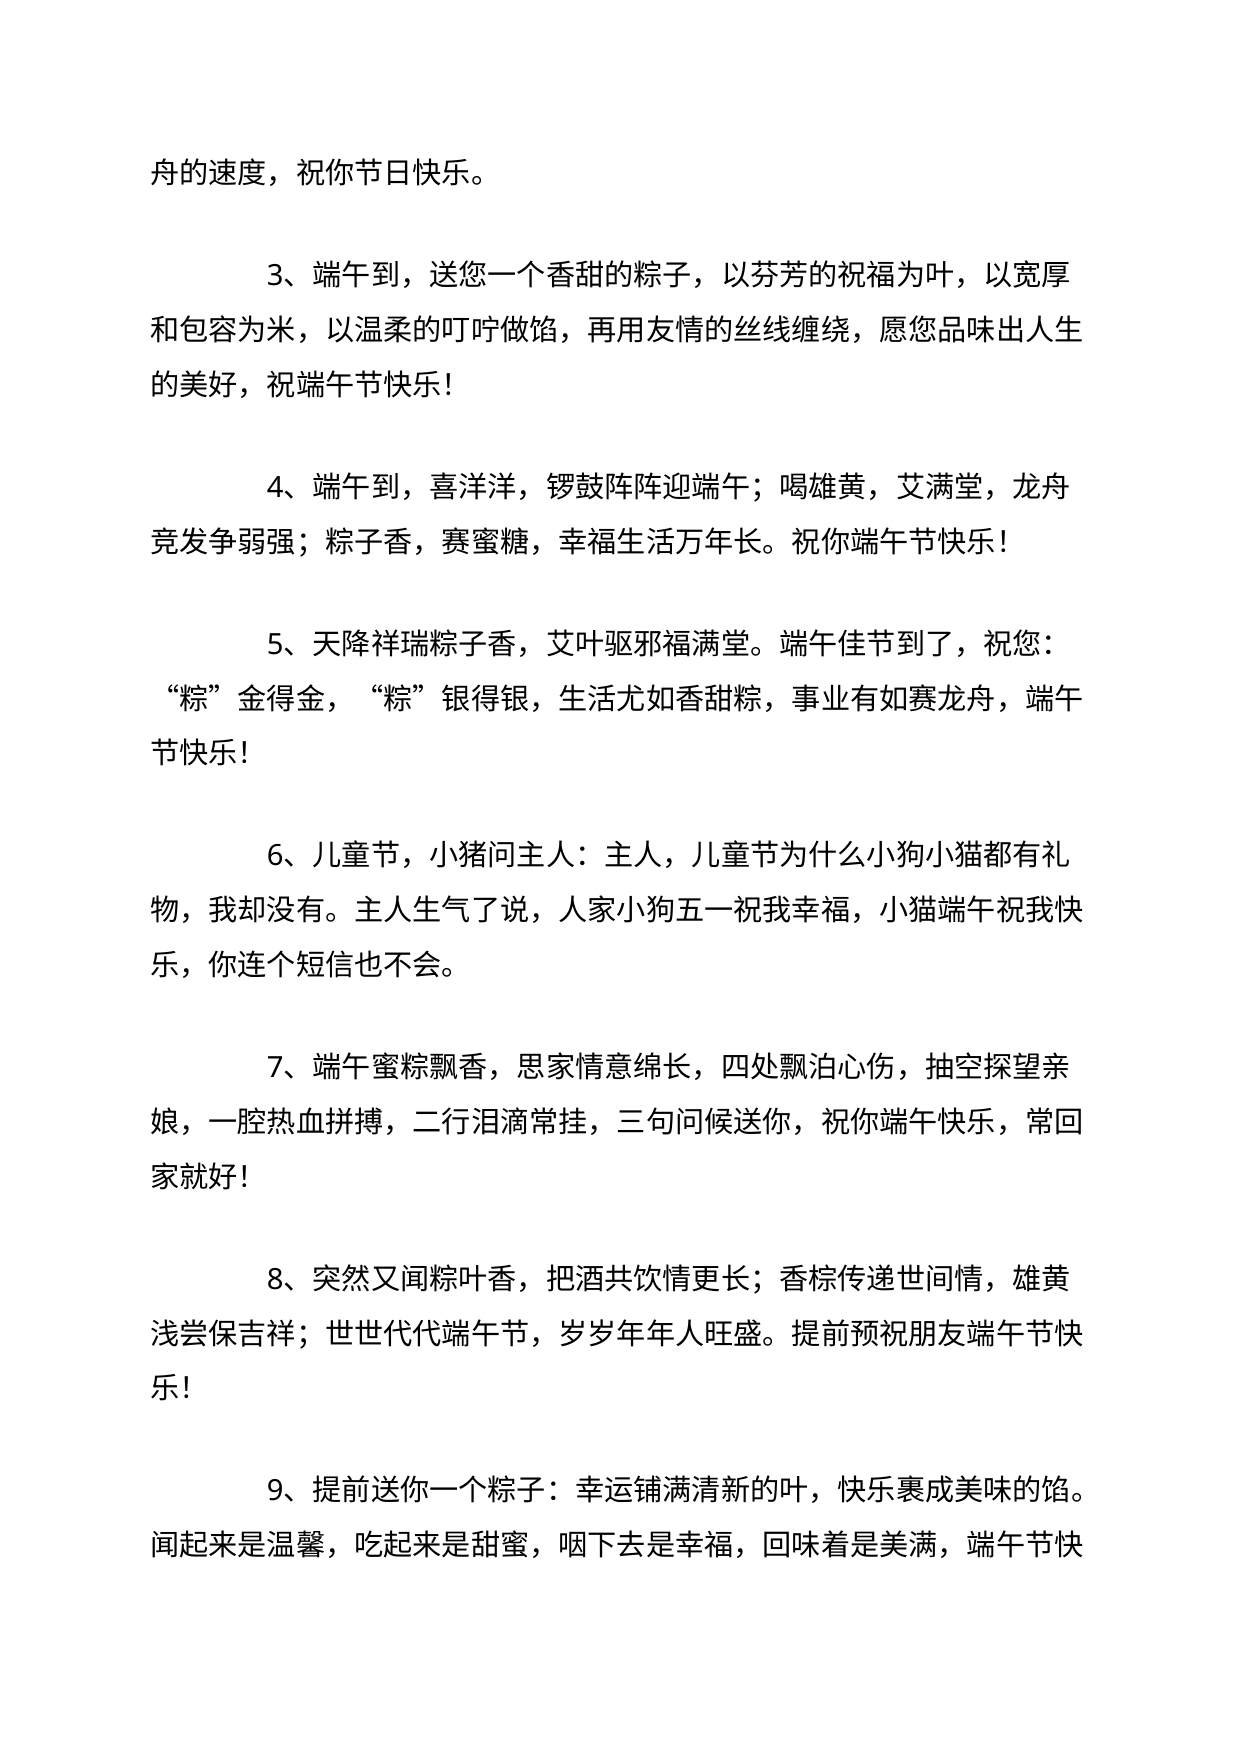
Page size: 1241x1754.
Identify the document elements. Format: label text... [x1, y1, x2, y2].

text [150, 150, 1090, 192]
text 6、儿童节，小猪问主人：主人，儿童节为什么小狗小猫都有礼物，我却没有。主人生气了说，人家小狗五一祝我幸福，小猫端午祝我快乐，你连个短信也不会。 [150, 832, 1090, 984]
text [150, 1467, 1090, 1564]
text 8、突然又闻粽叶香，把酒共饮情更长；香棕传递世间情，雄黄浅尝保吉祥；世世代代端午节，岁岁年年人旺盛。提前预祝朋友端午节快乐！ [150, 1255, 1090, 1407]
text 5、天降祥瑞粽子香，艾叶驱邪福满堂。端午佳节到了，祝您：“粽”金得金，“粽”银得银，生活尤如香甜粽，事业有如赛龙舟，端午节快乐！ [150, 620, 1090, 772]
text 7、端午蜜粽飘香，思家情意绵长，四处飘泊心伤，抽空探望亲娘，一腔热血拼搏，二行泪滴常挂，三句问候送你，祝你端午快乐，常回家就好！ [150, 1043, 1090, 1196]
text 3、端午到，送您一个香甜的粽子，以芬芳的祝福为叶，以宽厚和包容为米，以温柔的叮咛做馅，再用友情的丝线缠绕，愿您品味出人生的美好，祝端午节快乐！ [150, 252, 1090, 404]
text 4、端午到，喜洋洋，锣鼓阵阵迎端午；喝雄黄，艾满堂，龙舟竞发争弱强；粽子香，赛蜜糖，幸福生活万年长。祝你端午节快乐！ [150, 463, 1090, 561]
